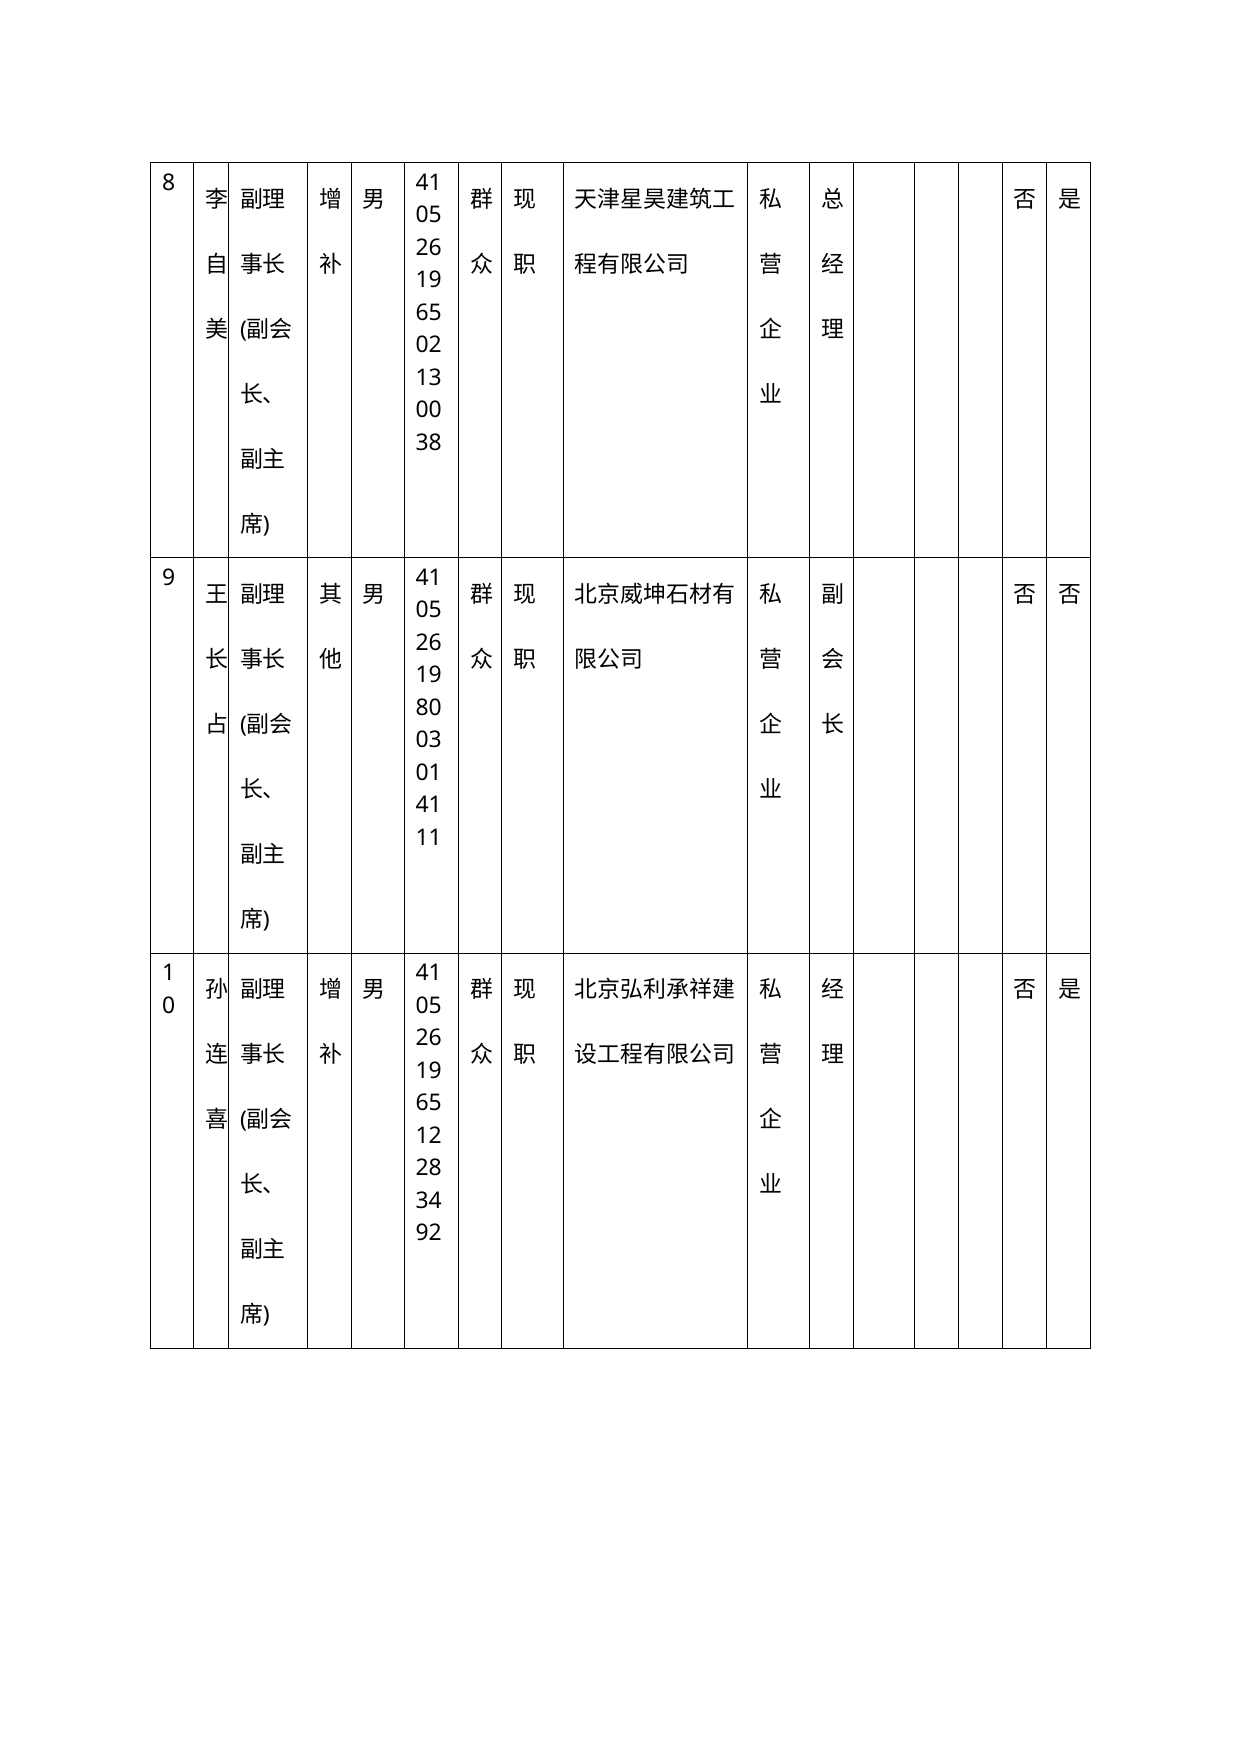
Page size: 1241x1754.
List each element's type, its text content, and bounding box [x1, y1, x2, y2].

table_cell 王长占 [194, 558, 228, 952]
table_cell 私营企业 [748, 163, 809, 557]
table_cell 现职 [502, 558, 563, 952]
table_cell 北京弘利承祥建设工程有限公司 [564, 954, 747, 1348]
table_cell [959, 954, 1002, 1348]
table_cell 否 [1003, 558, 1046, 952]
table_cell 否 [1003, 954, 1046, 1348]
table_cell 总经理 [810, 163, 853, 557]
table_cell [854, 163, 914, 557]
table_cell 副理事长(副会长、副主席) [229, 558, 307, 952]
table_cell 副会长 [810, 558, 853, 952]
table_cell [854, 954, 914, 1348]
table_cell 现职 [502, 954, 563, 1348]
table_cell 10 [151, 954, 193, 1348]
table_cell [854, 558, 914, 952]
table_cell 群众 [459, 954, 501, 1348]
table_cell 9 [151, 558, 193, 952]
table_cell 李自美 [194, 163, 228, 557]
table_cell [915, 954, 958, 1348]
table_cell 男 [352, 954, 404, 1348]
table_cell [959, 163, 1002, 557]
table_cell 副理事长(副会长、副主席) [229, 954, 307, 1348]
table_cell 私营企业 [748, 954, 809, 1348]
table_cell 410526196502130038 [405, 163, 458, 557]
table_cell 经理 [810, 954, 853, 1348]
table_cell 副理事长(副会长、副主席) [229, 163, 307, 557]
table_cell 现职 [502, 163, 563, 557]
table_cell 群众 [459, 163, 501, 557]
table_cell 男 [352, 163, 404, 557]
table_cell 410526198003014111 [405, 558, 458, 952]
table_cell 否 [1003, 163, 1046, 557]
table_cell [915, 163, 958, 557]
table_cell 天津星昊建筑工程有限公司 [564, 163, 747, 557]
table_cell 孙连喜 [194, 954, 228, 1348]
table_cell 其他 [308, 558, 351, 952]
table_cell 北京威坤石材有限公司 [564, 558, 747, 952]
table_cell 增补 [308, 954, 351, 1348]
table_cell [959, 558, 1002, 952]
table_cell 群众 [459, 558, 501, 952]
table_cell 8 [151, 163, 193, 557]
table_cell 男 [352, 558, 404, 952]
table_cell 否 [1047, 558, 1090, 952]
table_cell [915, 558, 958, 952]
table_cell 是 [1047, 954, 1090, 1348]
table_cell 是 [1047, 163, 1090, 557]
table_cell 增补 [308, 163, 351, 557]
table_cell 410526196512283492 [405, 954, 458, 1348]
table_cell 私营企业 [748, 558, 809, 952]
